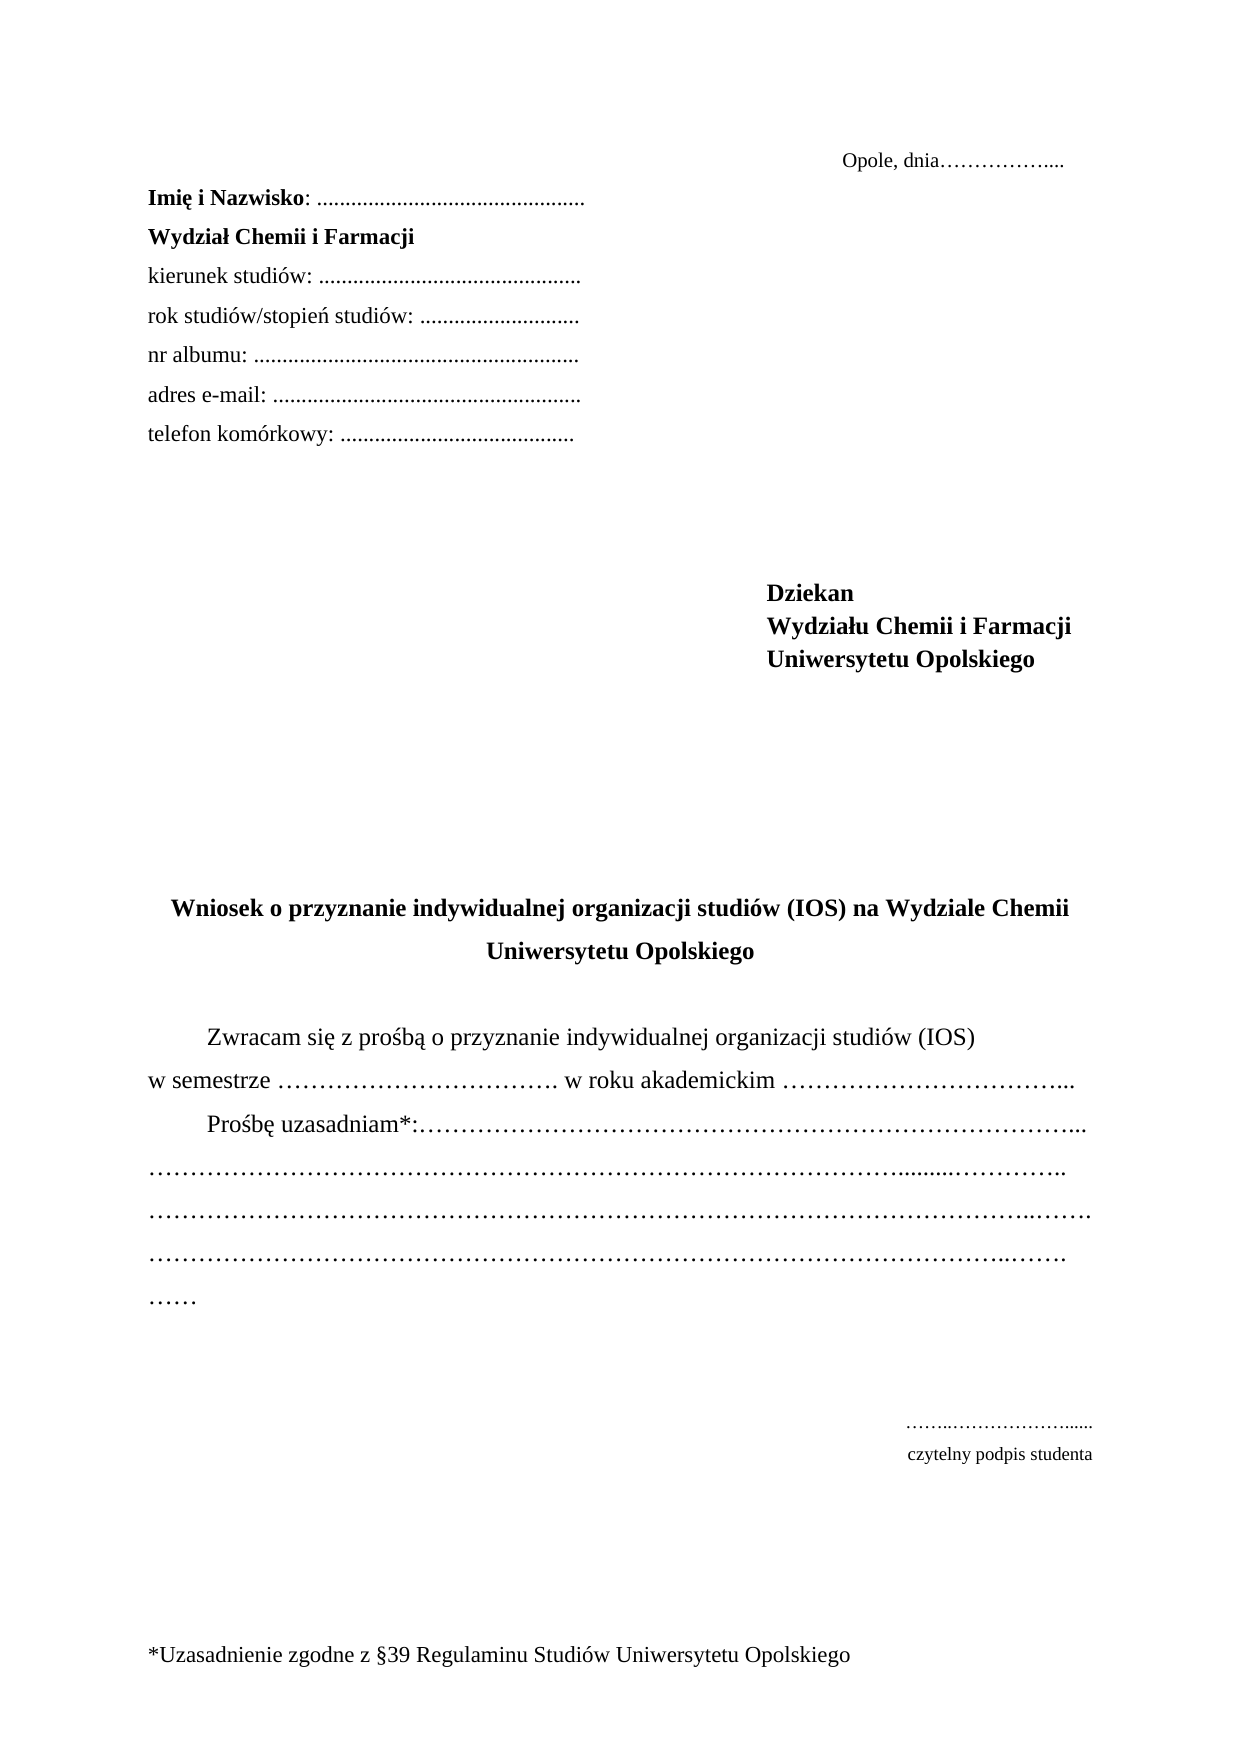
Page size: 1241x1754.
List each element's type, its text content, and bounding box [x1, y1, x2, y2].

text Opole, dnia…………….... [148, 148, 1087, 172]
text Dziekan Wydziału Chemii i Farmacji Uniwersytetu Opolskiego [766, 578, 1093, 673]
text telefon komórkowy: ......................................... [148, 421, 1093, 447]
text nr albumu: ......................................................... [148, 342, 1093, 368]
text rok studiów/stopień studiów: ............................ [148, 302, 1093, 328]
text ……..………………...... [148, 1411, 1093, 1432]
text Imię i Nazwisko: ............................................... [148, 184, 1093, 210]
text ……………………………………………………………………………….........…………..……………………………………………………………………………………………..…….…………………………………………………………………………………………..…….…… [148, 1152, 1093, 1310]
text Zwracam się z prośbą o przyznanie indywidualnej organizacji studiów (IOS) w semestrze ……………………………. w roku akademickim ……………………………... [148, 1022, 1093, 1094]
text Wydział Chemii i Farmacji [148, 223, 1093, 249]
text adres e-mail: ...................................................... [148, 381, 1093, 407]
text kierunek studiów: .............................................. [148, 263, 1093, 289]
text Wniosek o przyznanie indywidualnej organizacji studiów (IOS) na Wydziale Chemii Uniwersytetu Opolskiego [148, 893, 1093, 965]
text czytelny podpis studenta [148, 1443, 1093, 1464]
text Prośbę uzasadniam*:……………………………………………………………………... [148, 1109, 1093, 1137]
